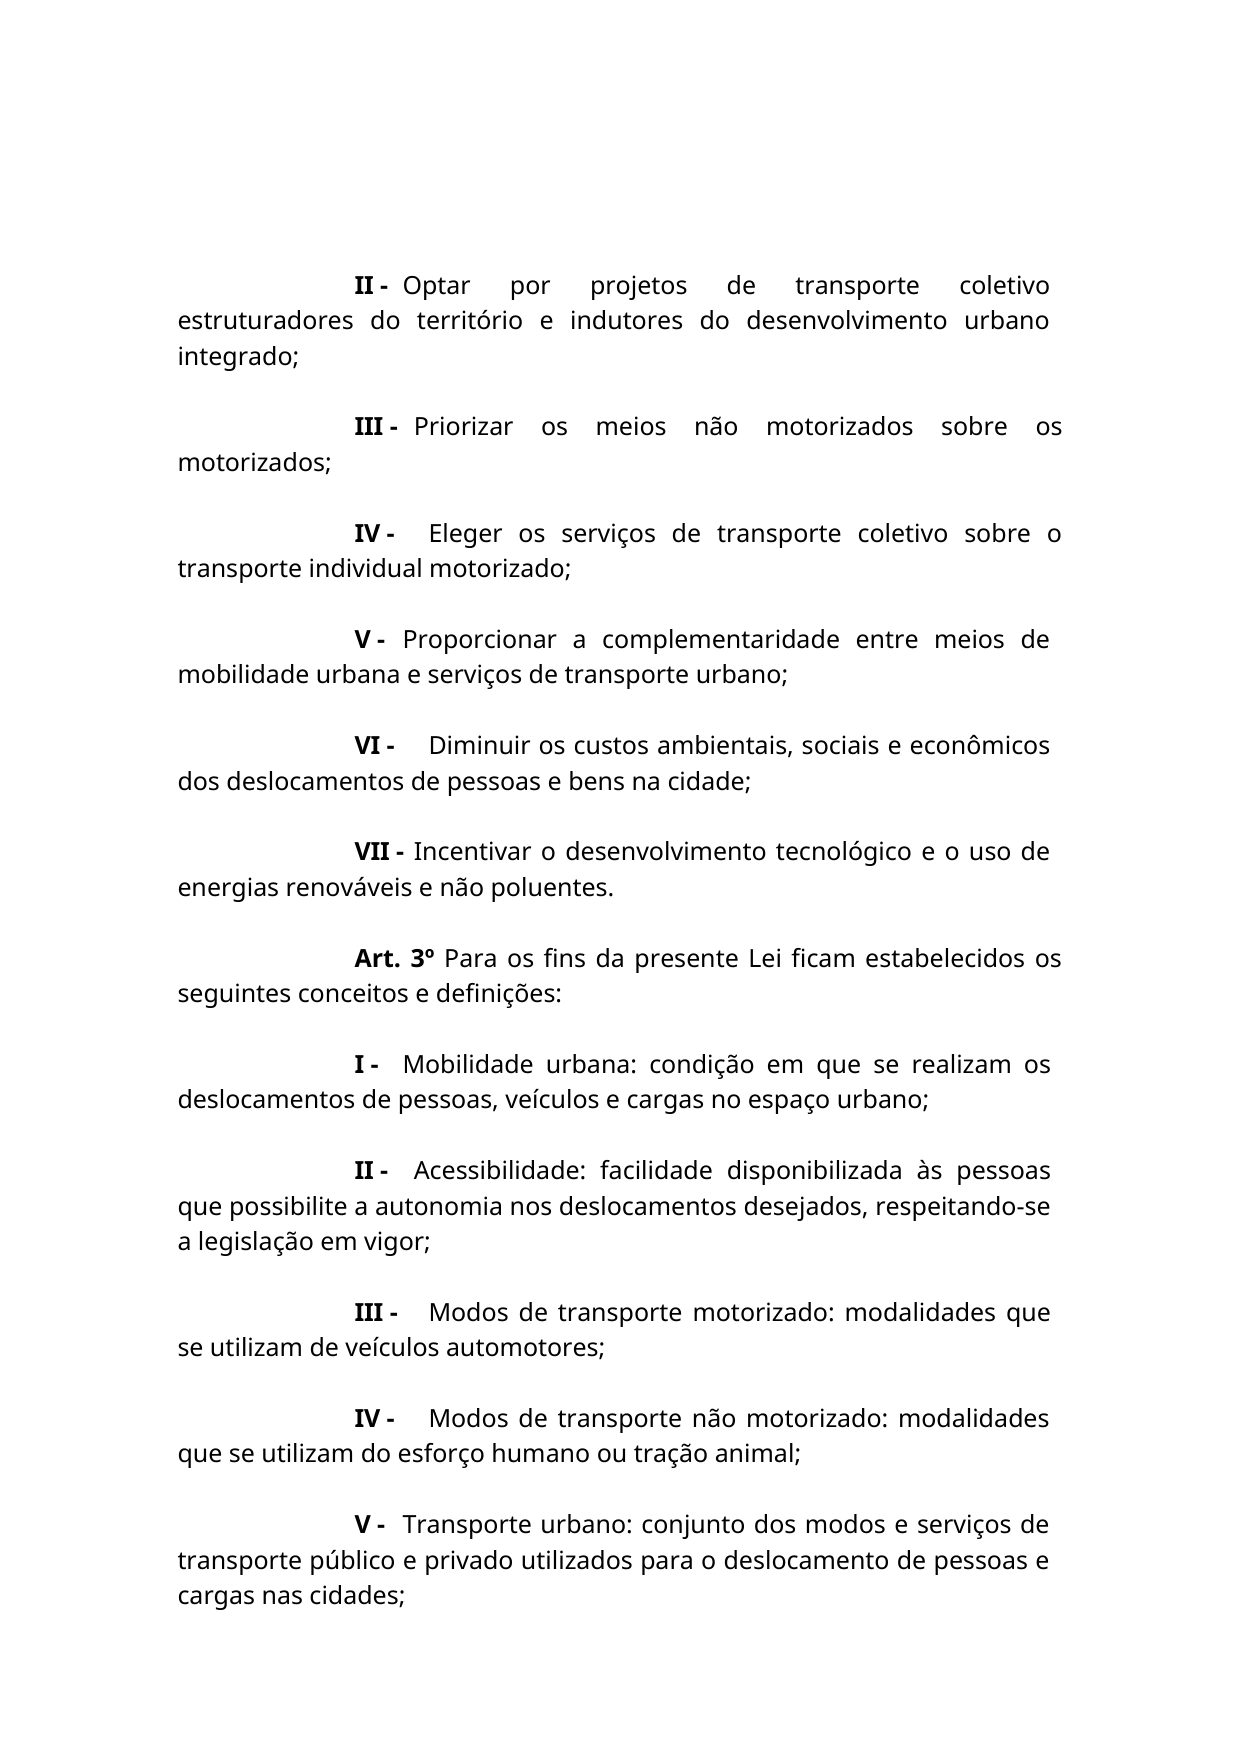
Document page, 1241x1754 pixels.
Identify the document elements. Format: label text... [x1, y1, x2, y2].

list Eleger os serviços de transporte coletivo sobre o transporte individual motorizado; [177, 514, 1063, 584]
list Diminuir os custos ambientais, sociais e econômicos dos deslocamentos de pessoas e bens na cidade; [177, 726, 1051, 797]
list Mobilidade urbana: condição em que se realizam os deslocamentos de pessoas, veículos e cargas no espaço urbano; [177, 1045, 1051, 1116]
list Proporcionar a complementaridade entre meios de mobilidade urbana e serviços de transporte urbano; [177, 620, 1051, 691]
list Priorizar os meios não motorizados sobre os motorizados; [177, 407, 1063, 478]
list Transporte urbano: conjunto dos modos e serviços de transporte público e privado utilizados para o deslocamento de pessoas e cargas nas cidades; [177, 1505, 1050, 1612]
list Optar por projetos de transporte coletivo estruturadores do território e indutores do desenvolvimento urbano integrado; [177, 266, 1051, 372]
list Modos de transporte motorizado: modalidades que se utilizam de veículos automotores; [177, 1293, 1052, 1364]
list Acessibilidade: facilidade disponibilizada às pessoas que possibilite a autonomia nos deslocamentos desejados, respeitando-se a legislação em vigor; [177, 1151, 1052, 1257]
list Incentivar o desenvolvimento tecnológico e o uso de energias renováveis e não poluentes. [177, 832, 1051, 903]
text Art. 3º Para os fins da presente Lei ficam estabelecidos os seguintes conceitos e definições: [177, 939, 1063, 1009]
list Modos de transporte não motorizado: modalidades que se utilizam do esforço humano ou tração animal; [177, 1399, 1050, 1470]
